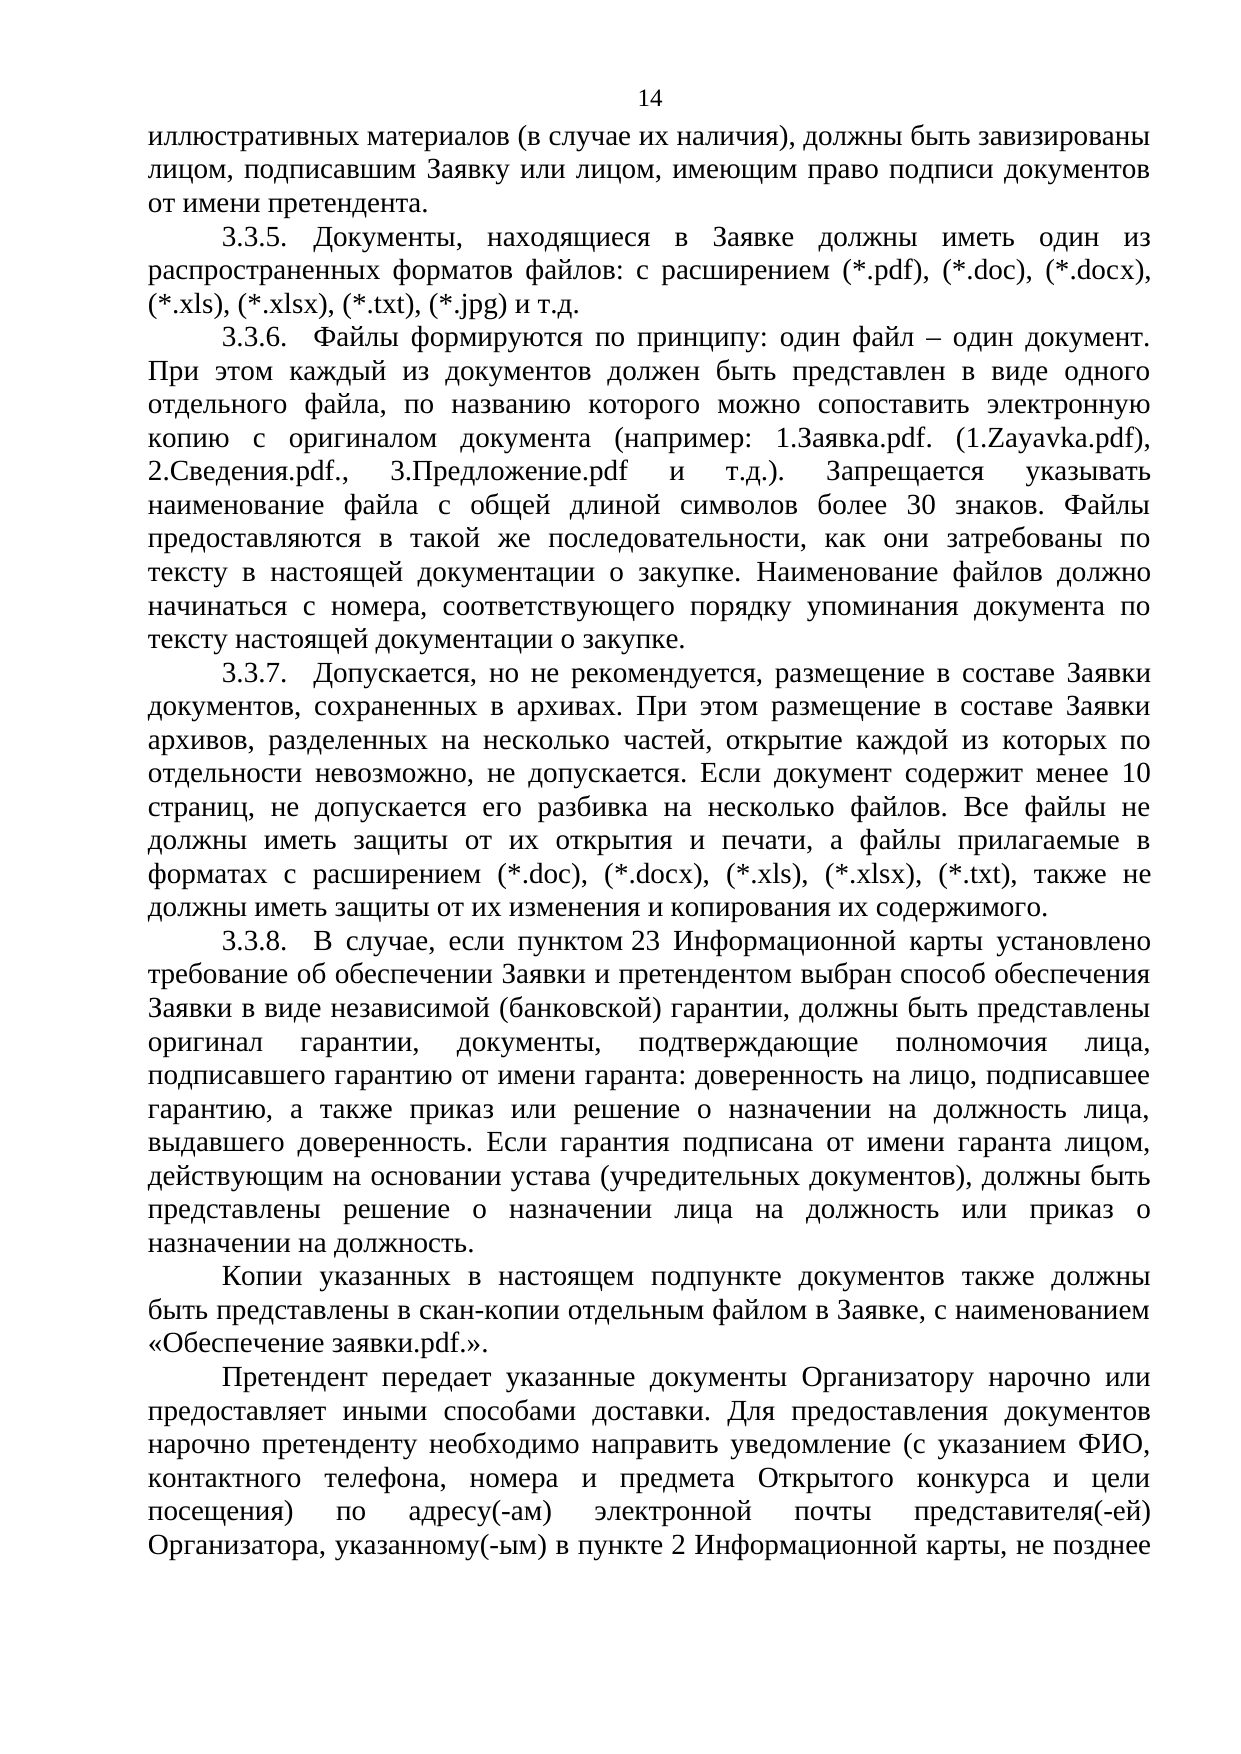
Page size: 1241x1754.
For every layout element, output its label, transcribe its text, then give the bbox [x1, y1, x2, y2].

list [148, 118, 1152, 219]
list В случае, если пунктом 23 Информационной карты установлено требование об обеспечении Заявки и претендентом выбран способ обеспечения Заявки в виде независимой (банковской) гарантии, должны быть представлены оригинал гарантии, документы, подтверждающие полномочия лица, подписавшего гарантию от имени гаранта: доверенность на лицо, подписавшее гарантию, а также приказ или решение о назначении на должность лица, выдавшего доверенность. Если гарантия подписана от имени гаранта лицом, действующим на основании устава (учредительных документов), должны быть представлены решение о назначении лица на должность или приказ о назначении на должность. [148, 923, 1152, 1258]
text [148, 1359, 1152, 1560]
list Документы, находящиеся в Заявке должны иметь один из распространенных форматов файлов: с расширением (*.pdf), (*.doc), (*.docx), (*.xls), (*.xlsx), (*.txt), (*.jpg) и т.д. [148, 219, 1152, 319]
text Копии указанных в настоящем подпункте документов также должны быть представлены в скан-копии отдельным файлом в Заявке, с наименованием «Обеспечение заявки.pdf.». [148, 1258, 1152, 1359]
list Допускается, но не рекомендуется, размещение в составе Заявки документов, сохраненных в архивах. При этом размещение в составе Заявки архивов, разделенных на несколько частей, открытие каждой из которых по отдельности невозможно, не допускается. Если документ содержит менее 10 страниц, не допускается его разбивка на несколько файлов. Все файлы не должны иметь защиты от их открытия и печати, а файлы прилагаемые в форматах с расширением (*.doc), (*.docx), (*.xls), (*.xlsx), (*.txt), также не должны иметь защиты от их изменения и копирования их содержимого. [148, 655, 1152, 923]
list Файлы формируются по принципу: один файл – один документ. При этом каждый из документов должен быть представлен в виде одного отдельного файла, по названию которого можно сопоставить электронную копию с оригиналом документа (например: 1.Заявка.pdf. (1.Zayavka.pdf), 2.Сведения.pdf., 3.Предложение.pdf и т.д.). Запрещается указывать наименование файла с общей длиной символов более 30 знаков. Файлы предоставляются в такой же последовательности, как они затребованы по тексту в настоящей документации о закупке. Наименование файлов должно начинаться с номера, соответствующего порядку упоминания документа по тексту настоящей документации о закупке. [148, 319, 1152, 655]
